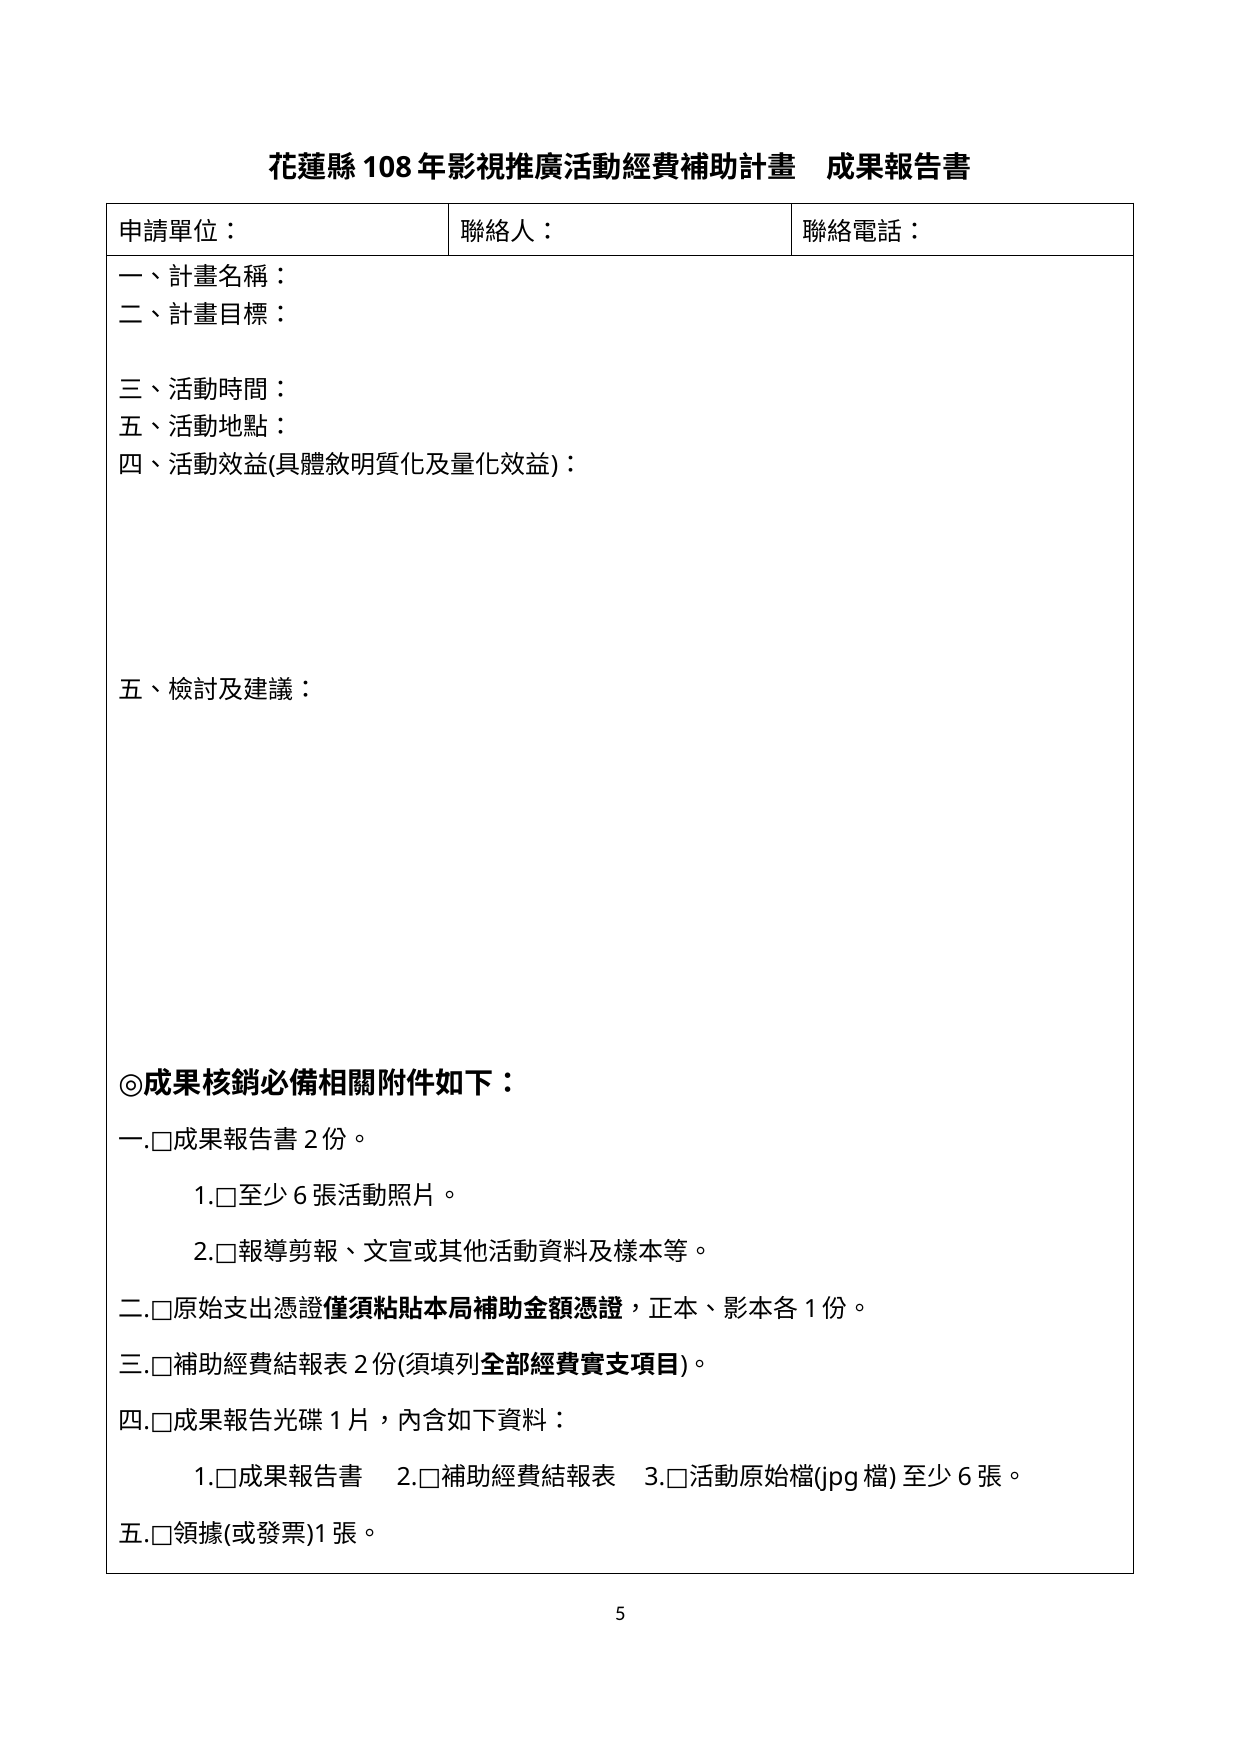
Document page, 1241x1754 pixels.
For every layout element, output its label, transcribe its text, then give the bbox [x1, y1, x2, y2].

table_cell 一、計畫名稱： 二、計畫目標： 三、活動時間： 五、活動地點： 四、活動效益(具體敘明質化及量化效益)： 五、檢討及建議： ◎成果核銷必備相關附件如下： 一.□成果報告書2份。 1.□至少6張活動照片。 2.□報導剪報、文宣或其他活動資料及樣本等。 二.□原始支出憑證僅須粘貼本局補助金額憑證，正本、影本各1份。 三.□補助經費結報表2份(須填列全部經費實支項目)。 四.□成果報告光碟1片，內含如下資料： 1.□成果報告書 2.□補助經費結報表 3.□活動原始檔(jpg檔) 至少6張。 五.□領據(或發票)1張。 [107, 256, 1133, 1573]
text 花蓮縣108年影視推廣活動經費補助計畫 成果報告書 [118, 128, 1122, 203]
table_header 申請單位： [107, 204, 448, 255]
table_header 聯絡電話： [792, 204, 1133, 255]
table_header 聯絡人： [449, 204, 791, 255]
